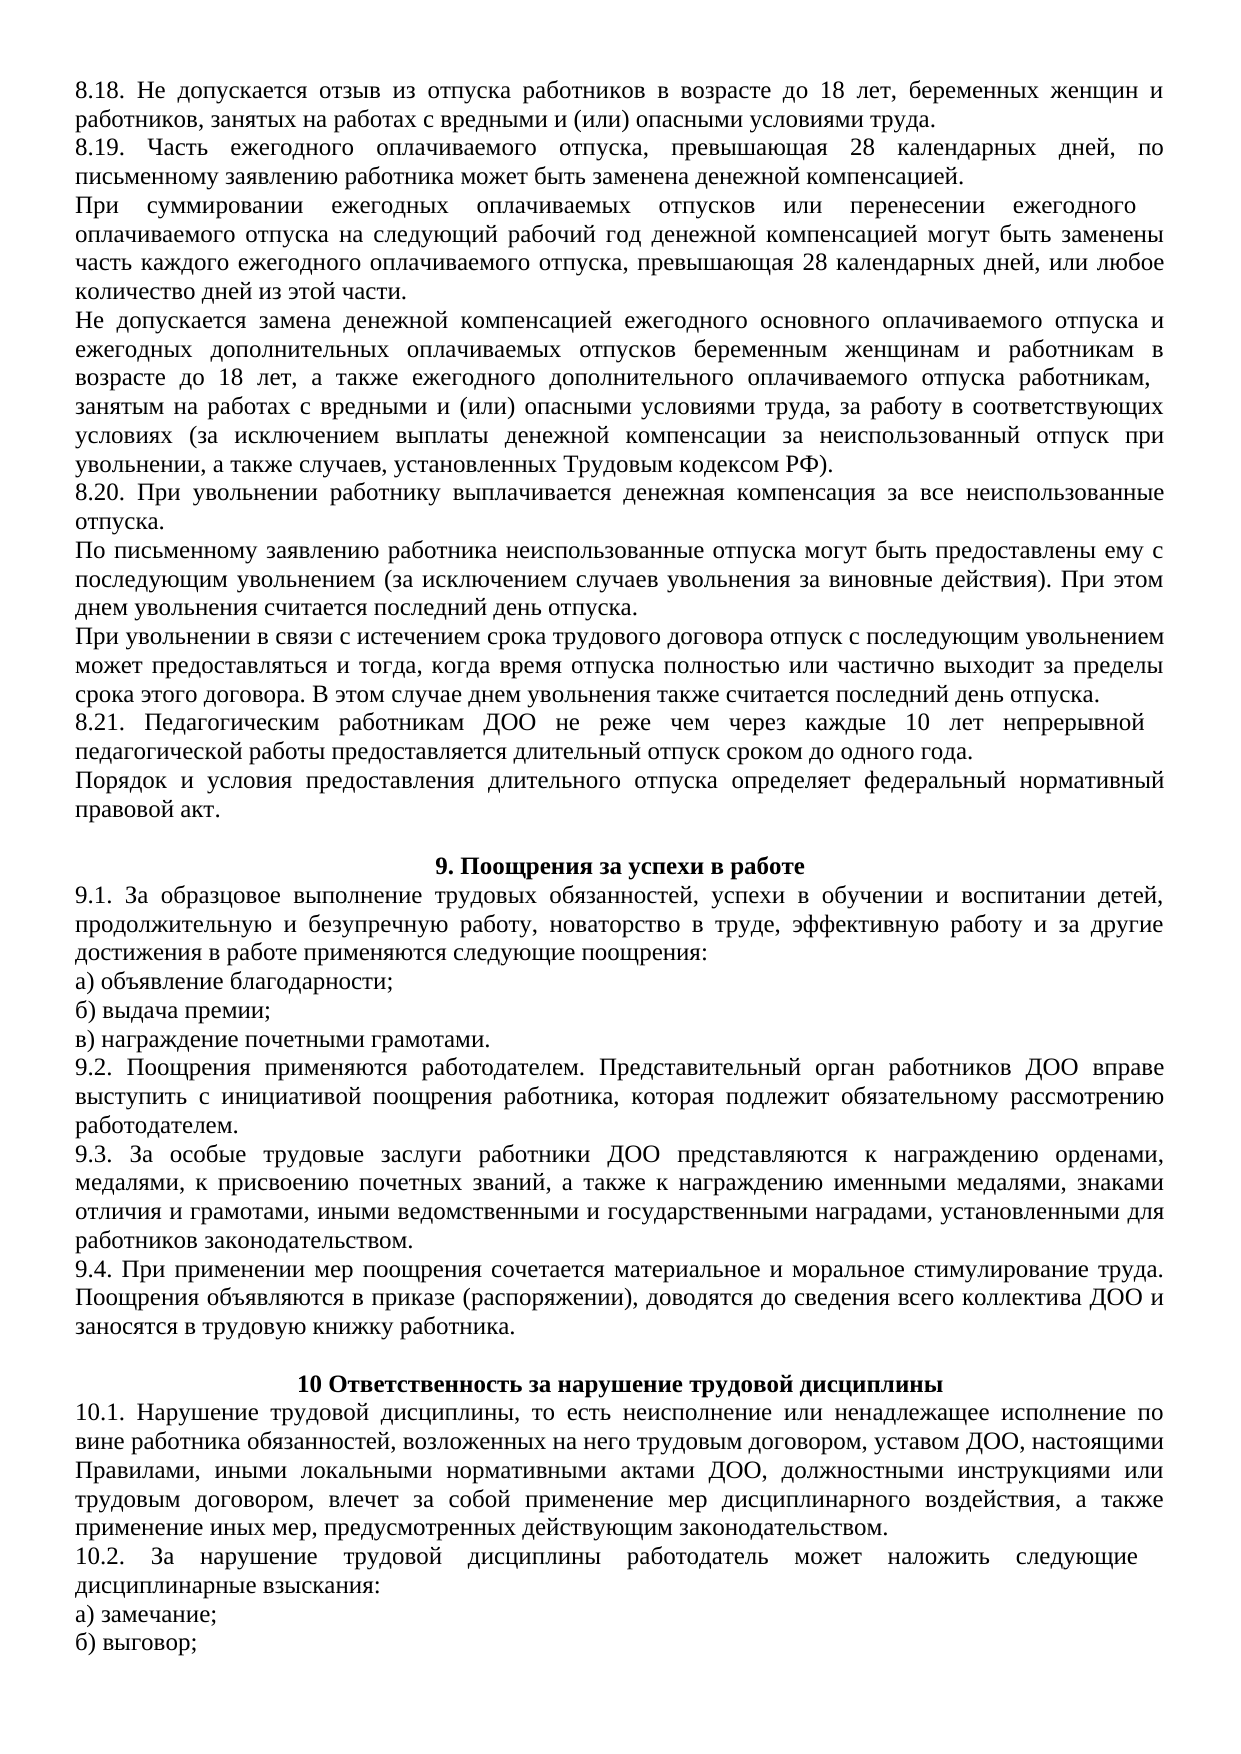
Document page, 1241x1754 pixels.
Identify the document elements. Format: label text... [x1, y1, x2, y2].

text 10.2. За нарушение трудовой дисциплины работодатель может наложить следующие дисциплинарные взыскания: [75, 1541, 1165, 1599]
text б) выговор; [75, 1627, 1165, 1656]
text в) награждение почетными грамотами. [75, 1024, 1165, 1052]
text а) объявление благодарности; [75, 966, 1165, 995]
text а) замечание; [75, 1599, 1165, 1627]
text 8.20. При увольнении работнику выплачивается денежная компенсация за все неиспользованные отпуска. [75, 477, 1165, 535]
text 10 Ответственность за нарушение трудовой дисциплины [75, 1369, 1165, 1397]
text б) выдача премии; [75, 995, 1165, 1024]
text 8.18. Не допускается отзыв из отпуска работников в возрасте до 18 лет, беременных женщин и работников, занятых на работах с вредными и (или) опасными условиями труда. [75, 75, 1165, 132]
text При суммировании ежегодных оплачиваемых отпусков или перенесении ежегодного оплачиваемого отпуска на следующий рабочий год денежной компенсацией могут быть заменены часть каждого ежегодного оплачиваемого отпуска, превышающая 28 календарных дней, или любое количество дней из этой части. [75, 190, 1165, 305]
text 9.2. Поощрения применяются работодателем. Представительный орган работников ДОО вправе выступить с инициативой поощрения работника, которая подлежит обязательному рассмотрению работодателем. [75, 1052, 1165, 1139]
text Не допускается замена денежной компенсацией ежегодного основного оплачиваемого отпуска и ежегодных дополнительных оплачиваемых отпусков беременным женщинам и работникам в возрасте до 18 лет, а также ежегодного дополнительного оплачиваемого отпуска работникам, занятым на работах с вредными и (или) опасными условиями труда, за работу в соответствующих условиях (за исключением выплаты денежной компенсации за неиспользованный отпуск при увольнении, а также случаев, установленных Трудовым кодексом РФ). [75, 305, 1165, 477]
text Порядок и условия предоставления длительного отпуска определяет федеральный нормативный правовой акт. [75, 765, 1165, 822]
text По письменному заявлению работника неиспользованные отпуска могут быть предоставлены ему с последующим увольнением (за исключением случаев увольнения за виновные действия). При этом днем увольнения считается последний день отпуска. [75, 535, 1165, 621]
text 8.19. Часть ежегодного оплачиваемого отпуска, превышающая 28 календарных дней, по письменному заявлению работника может быть заменена денежной компенсацией. [75, 132, 1165, 190]
text При увольнении в связи с истечением срока трудового договора отпуск с последующим увольнением может предоставляться и тогда, когда время отпуска полностью или частично выходит за пределы срока этого договора. В этом случае днем увольнения также считается последний день отпуска. [75, 621, 1165, 707]
text 9.1. За образцовое выполнение трудовых обязанностей, успехи в обучении и воспитании детей, продолжительную и безупречную работу, новаторство в труде, эффективную работу и за другие достижения в работе применяются следующие поощрения: [75, 880, 1165, 966]
text 9. Поощрения за успехи в работе [75, 851, 1165, 880]
text 8.21. Педагогическим работникам ДОО не реже чем через каждые 10 лет непрерывной педагогической работы предоставляется длительный отпуск сроком до одного года. [75, 707, 1165, 765]
text 10.1. Нарушение трудовой дисциплины, то есть неисполнение или ненадлежащее исполнение по вине работника обязанностей, возложенных на него трудовым договором, уставом ДОО, настоящими Правилами, иными локальными нормативными актами ДОО, должностными инструкциями или трудовым договором, влечет за собой применение мер дисциплинарного воздействия, а также применение иных мер, предусмотренных действующим законодательством. [75, 1397, 1165, 1541]
text 9.3. За особые трудовые заслуги работники ДОО представляются к награждению орденами, медалями, к присвоению почетных званий, а также к награждению именными медалями, знаками отличия и грамотами, иными ведомственными и государственными наградами, установленными для работников законодательством. [75, 1139, 1165, 1254]
text 9.4. При применении мер поощрения сочетается материальное и моральное стимулирование труда. Поощрения объявляются в приказе (распоряжении), доводятся до сведения всего коллектива ДОО и заносятся в трудовую книжку работника. [75, 1254, 1165, 1340]
